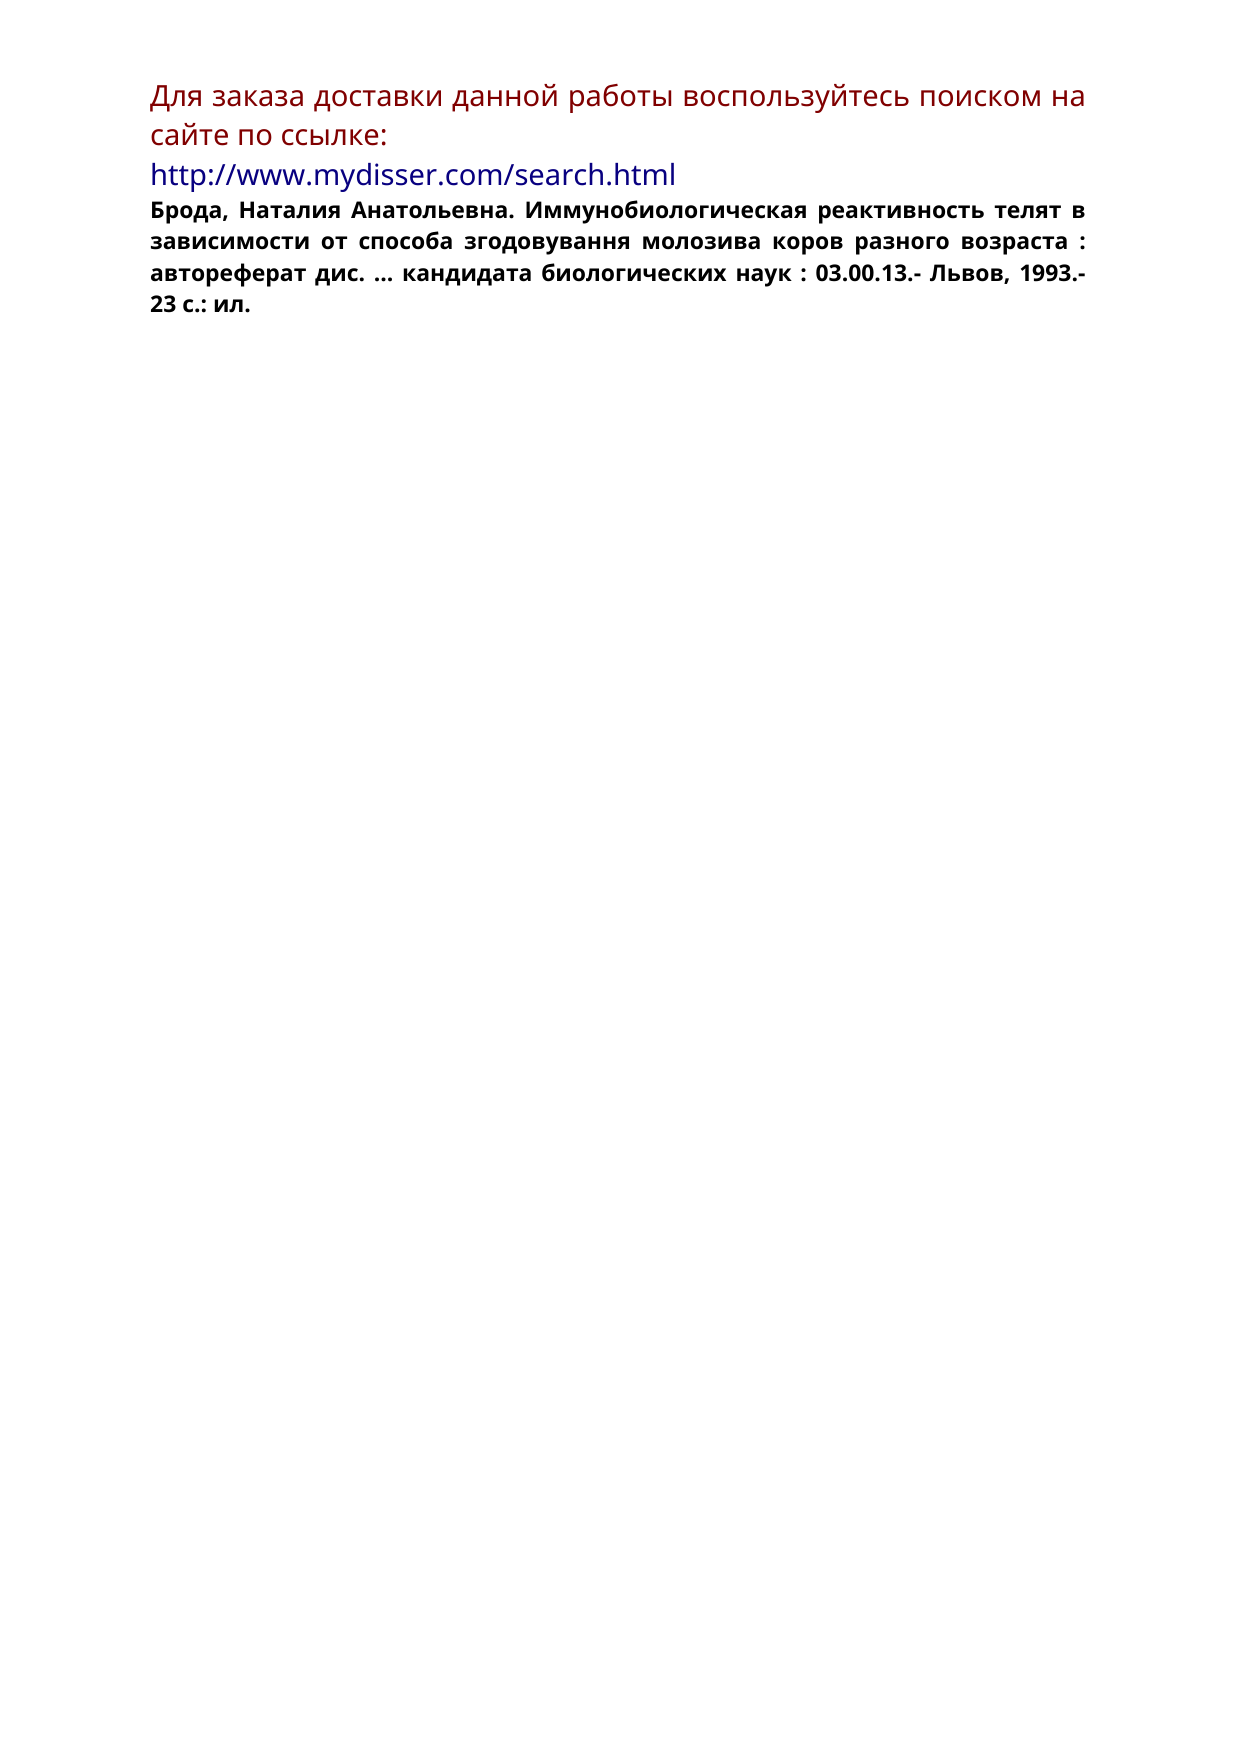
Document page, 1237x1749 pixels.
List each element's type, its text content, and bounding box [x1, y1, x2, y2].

text Брода, Наталия Анатольевна. Иммунобиологическая реактивность телят в зависимости от способа згодовування молозива коров разного возраста : автореферат дис. ... кандидата биологических наук : 03.00.13.- Львов, 1993.- 23 с.: ил. [150, 194, 1086, 319]
